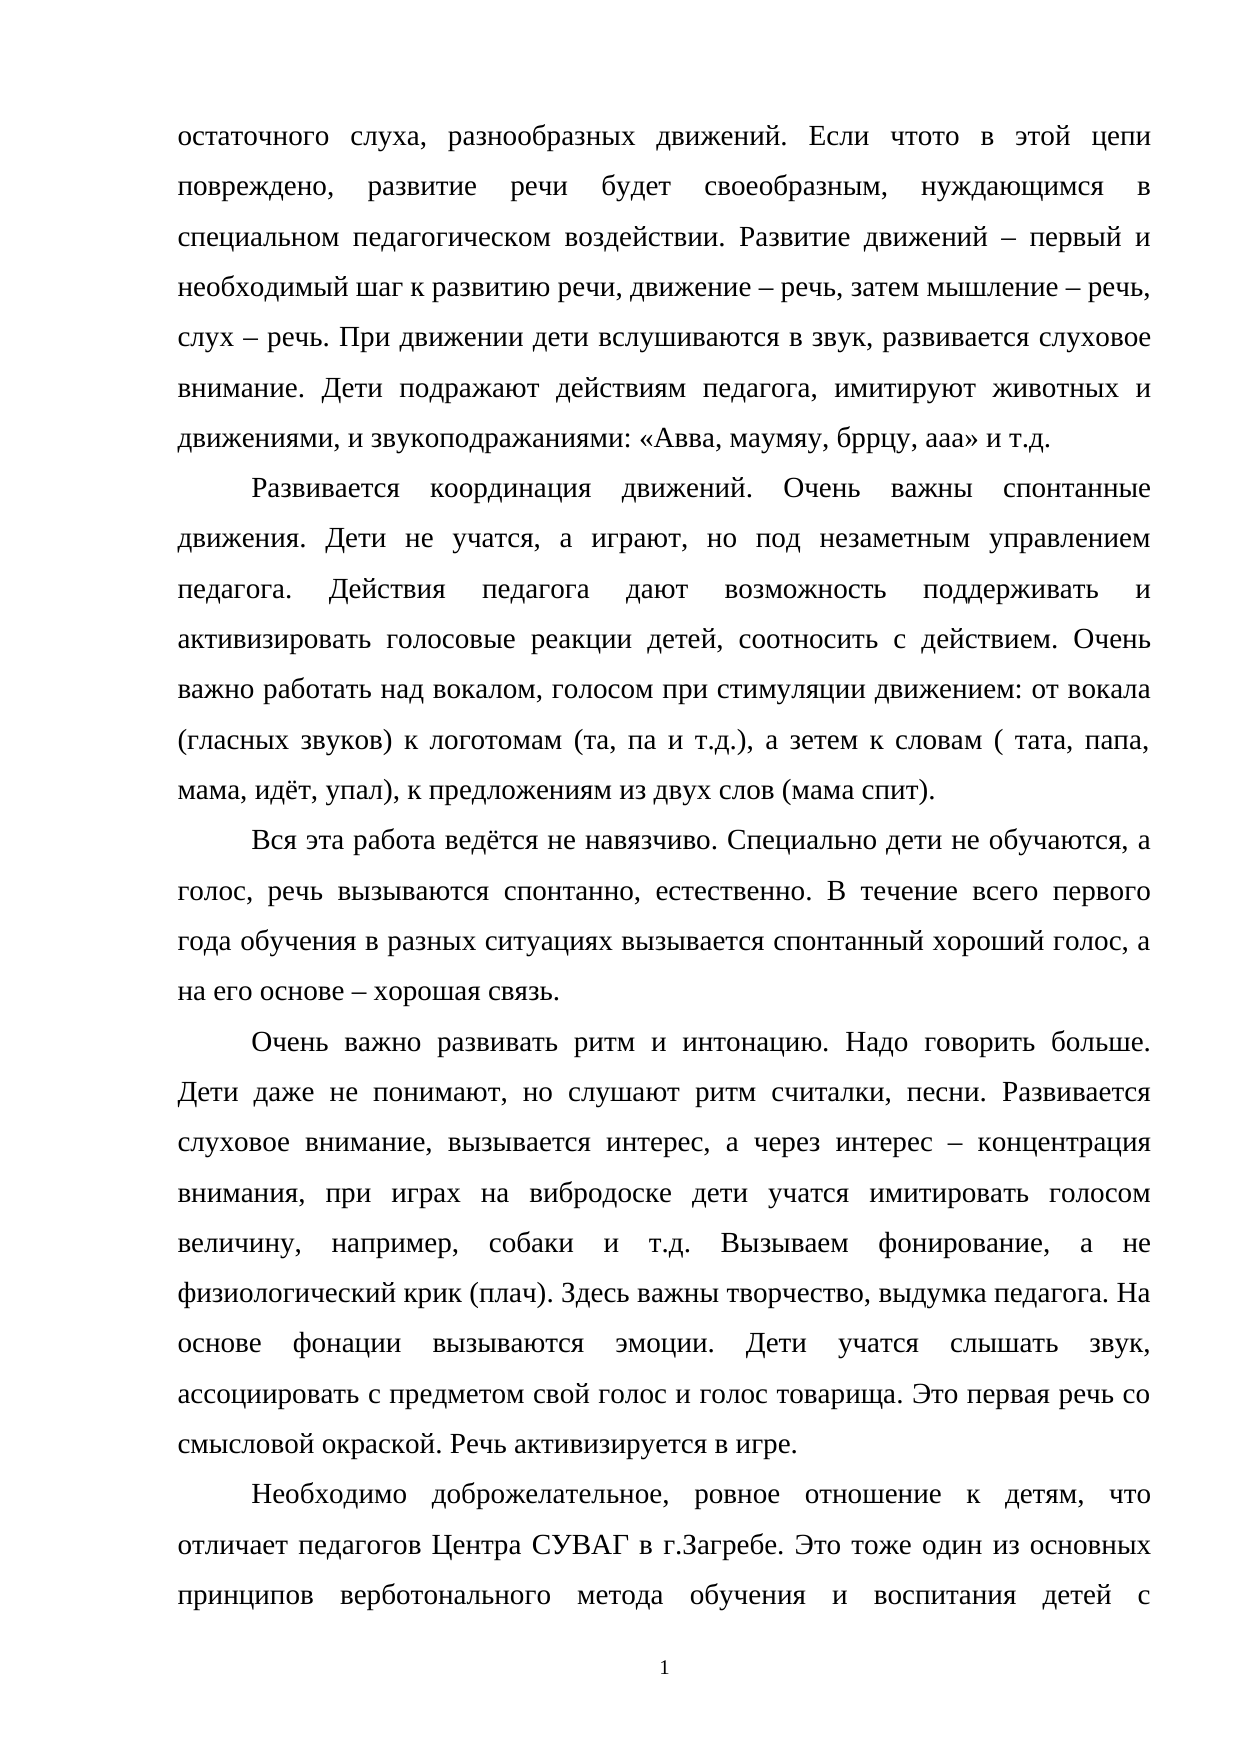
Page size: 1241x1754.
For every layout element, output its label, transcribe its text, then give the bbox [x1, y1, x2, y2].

text Развивается координация движений. Очень важны спонтанные движения. Дети не учатся, а играют, но под незаметным управлением педагога. Действия педагога дают возможность поддерживать и активизировать голосовые реакции детей, соотносить с действием. Очень важно работать над вокалом, голосом при стимуляции движением: от вокала (гласных звуков) к логотомам (та, па и т.д.), а зетем к словам ( тата, папа, мама, идёт, упал), к предложениям из двух слов (мама спит). [177, 470, 1152, 806]
text Вся эта работа ведётся не навязчиво. Специально дети не обучаются, а голос, речь вызываются спонтанно, естественно. В течение всего первого года обучения в разных ситуациях вызывается спонтанный хороший голос, а на его основе – хорошая связь. [177, 822, 1152, 1007]
text Очень важно развивать ритм и интонацию. Надо говорить больше. Дети даже не понимают, но слушают ритм считалки, песни. Развивается слуховое внимание, вызывается интерес, а через интерес – концентрация внимания, при играх на вибродоске дети учатся имитировать голосом величину, например, собаки и т.д. Вызываем фонирование, а не физиологический крик (плач). Здесь важны творчество, выдумка педагога. На основе фонации вызываются эмоции. Дети учатся слышать звук, ассоциировать с предметом свой голос и голос товарища. Это первая речь со смысловой окраской. Речь активизируется в игре. [177, 1024, 1152, 1460]
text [177, 118, 1152, 453]
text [177, 1477, 1152, 1611]
